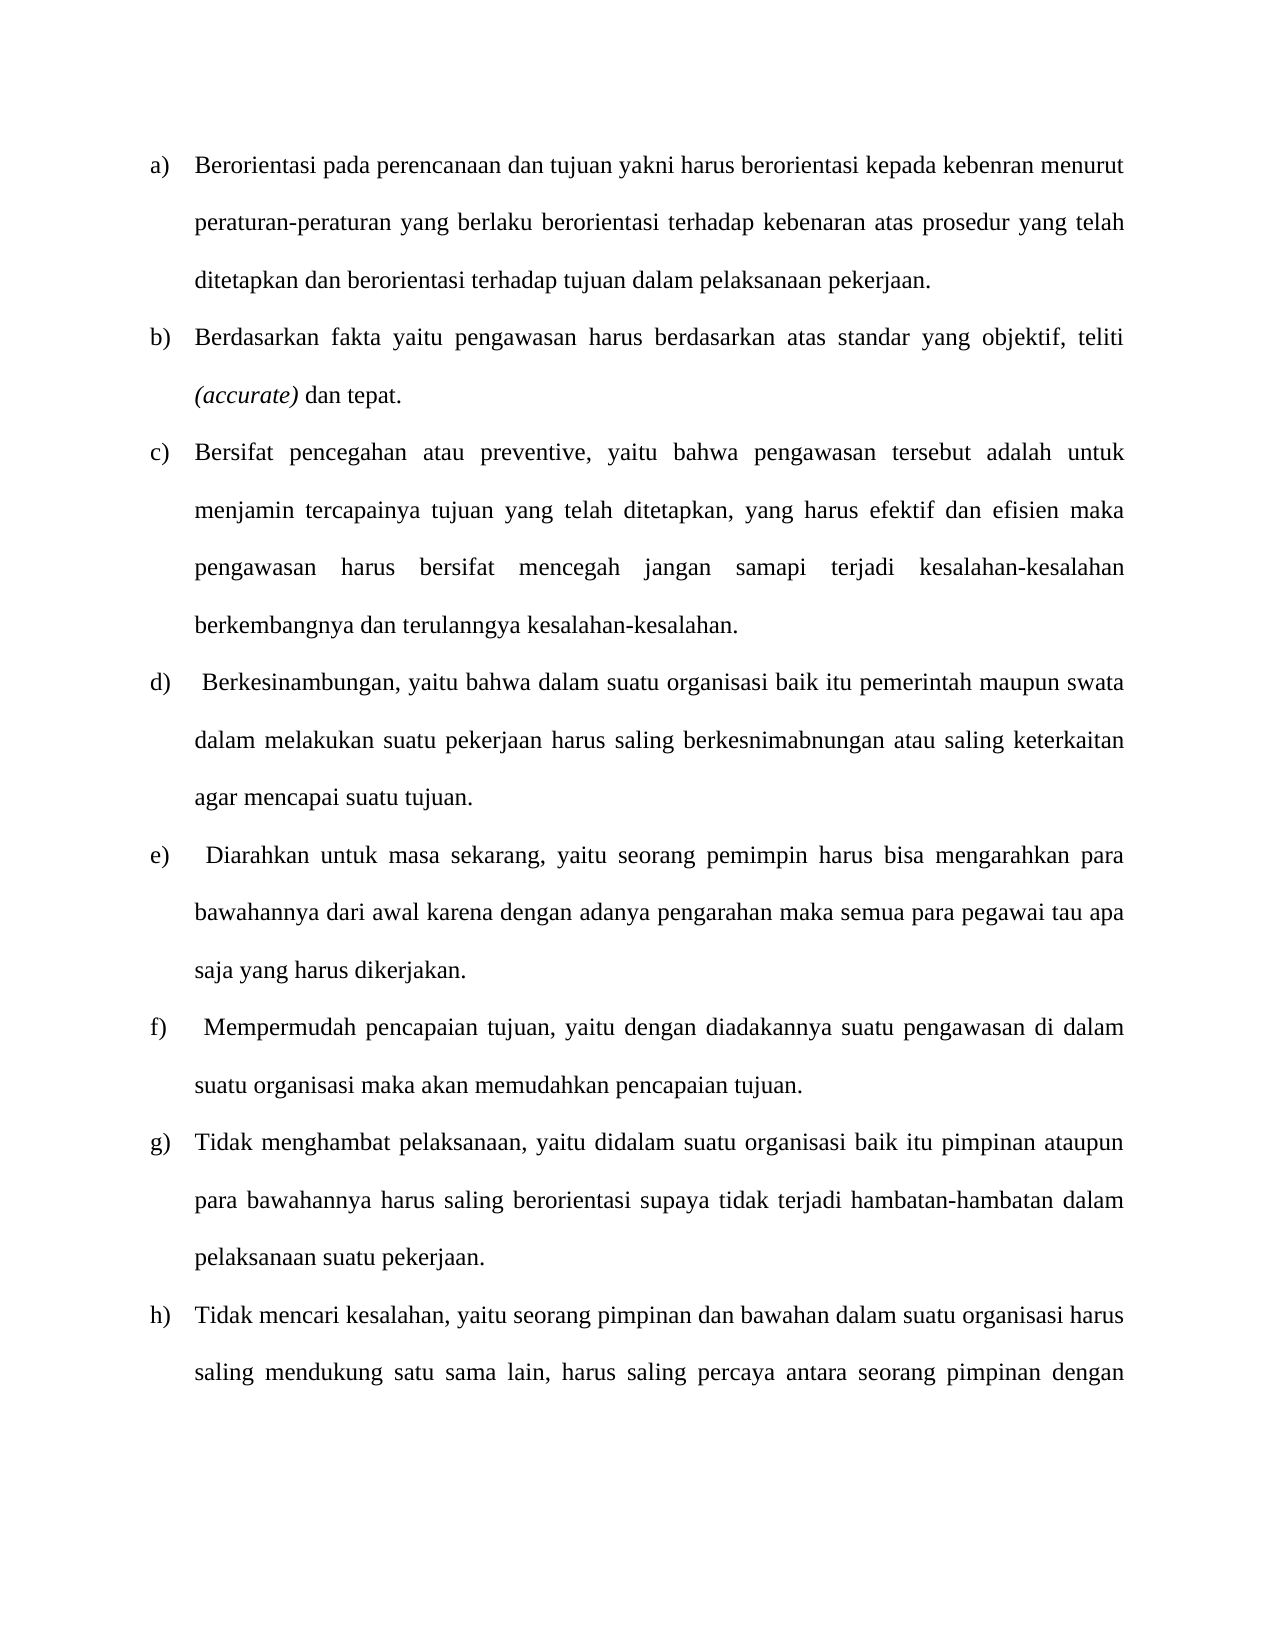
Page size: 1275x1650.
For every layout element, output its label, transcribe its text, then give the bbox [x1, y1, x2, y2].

list Bersifat pencegahan atau preventive, yaitu bahwa pengawasan tersebut adalah untuk menjamin tercapainya tujuan yang telah ditetapkan, yang harus efektif dan efisien maka pengawasan harus bersifat mencegah jangan samapi terjadi kesalahan-kesalahan berkembangnya dan terulanngya kesalahan-kesalahan. [150, 437, 1125, 639]
list Mempermudah pencapaian tujuan, yaitu dengan diadakannya suatu pengawasan di dalam suatu organisasi maka akan memudahkan pencapaian tujuan. [150, 1012, 1125, 1099]
list Berdasarkan fakta yaitu pengawasan harus berdasarkan atas standar yang objektif, teliti (accurate) dan tepat. [150, 322, 1125, 409]
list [150, 1300, 1125, 1386]
list Diarahkan untuk masa sekarang, yaitu seorang pemimpin harus bisa mengarahkan para bawahannya dari awal karena dengan adanya pengarahan maka semua para pegawai tau apa saja yang harus dikerjakan. [150, 840, 1125, 984]
list Tidak menghambat pelaksanaan, yaitu didalam suatu organisasi baik itu pimpinan ataupun para bawahannya harus saling berorientasi supaya tidak terjadi hambatan-hambatan dalam pelaksanaan suatu pekerjaan. [150, 1127, 1125, 1271]
list Berorientasi pada perencanaan dan tujuan yakni harus berorientasi kepada kebenran menurut peraturan-peraturan yang berlaku berorientasi terhadap kebenaran atas prosedur yang telah ditetapkan dan berorientasi terhadap tujuan dalam pelaksanaan pekerjaan. [150, 150, 1125, 294]
list Berkesinambungan, yaitu bahwa dalam suatu organisasi baik itu pemerintah maupun swata dalam melakukan suatu pekerjaan harus saling berkesnimabnungan atau saling keterkaitan agar mencapai suatu tujuan. [150, 667, 1125, 811]
